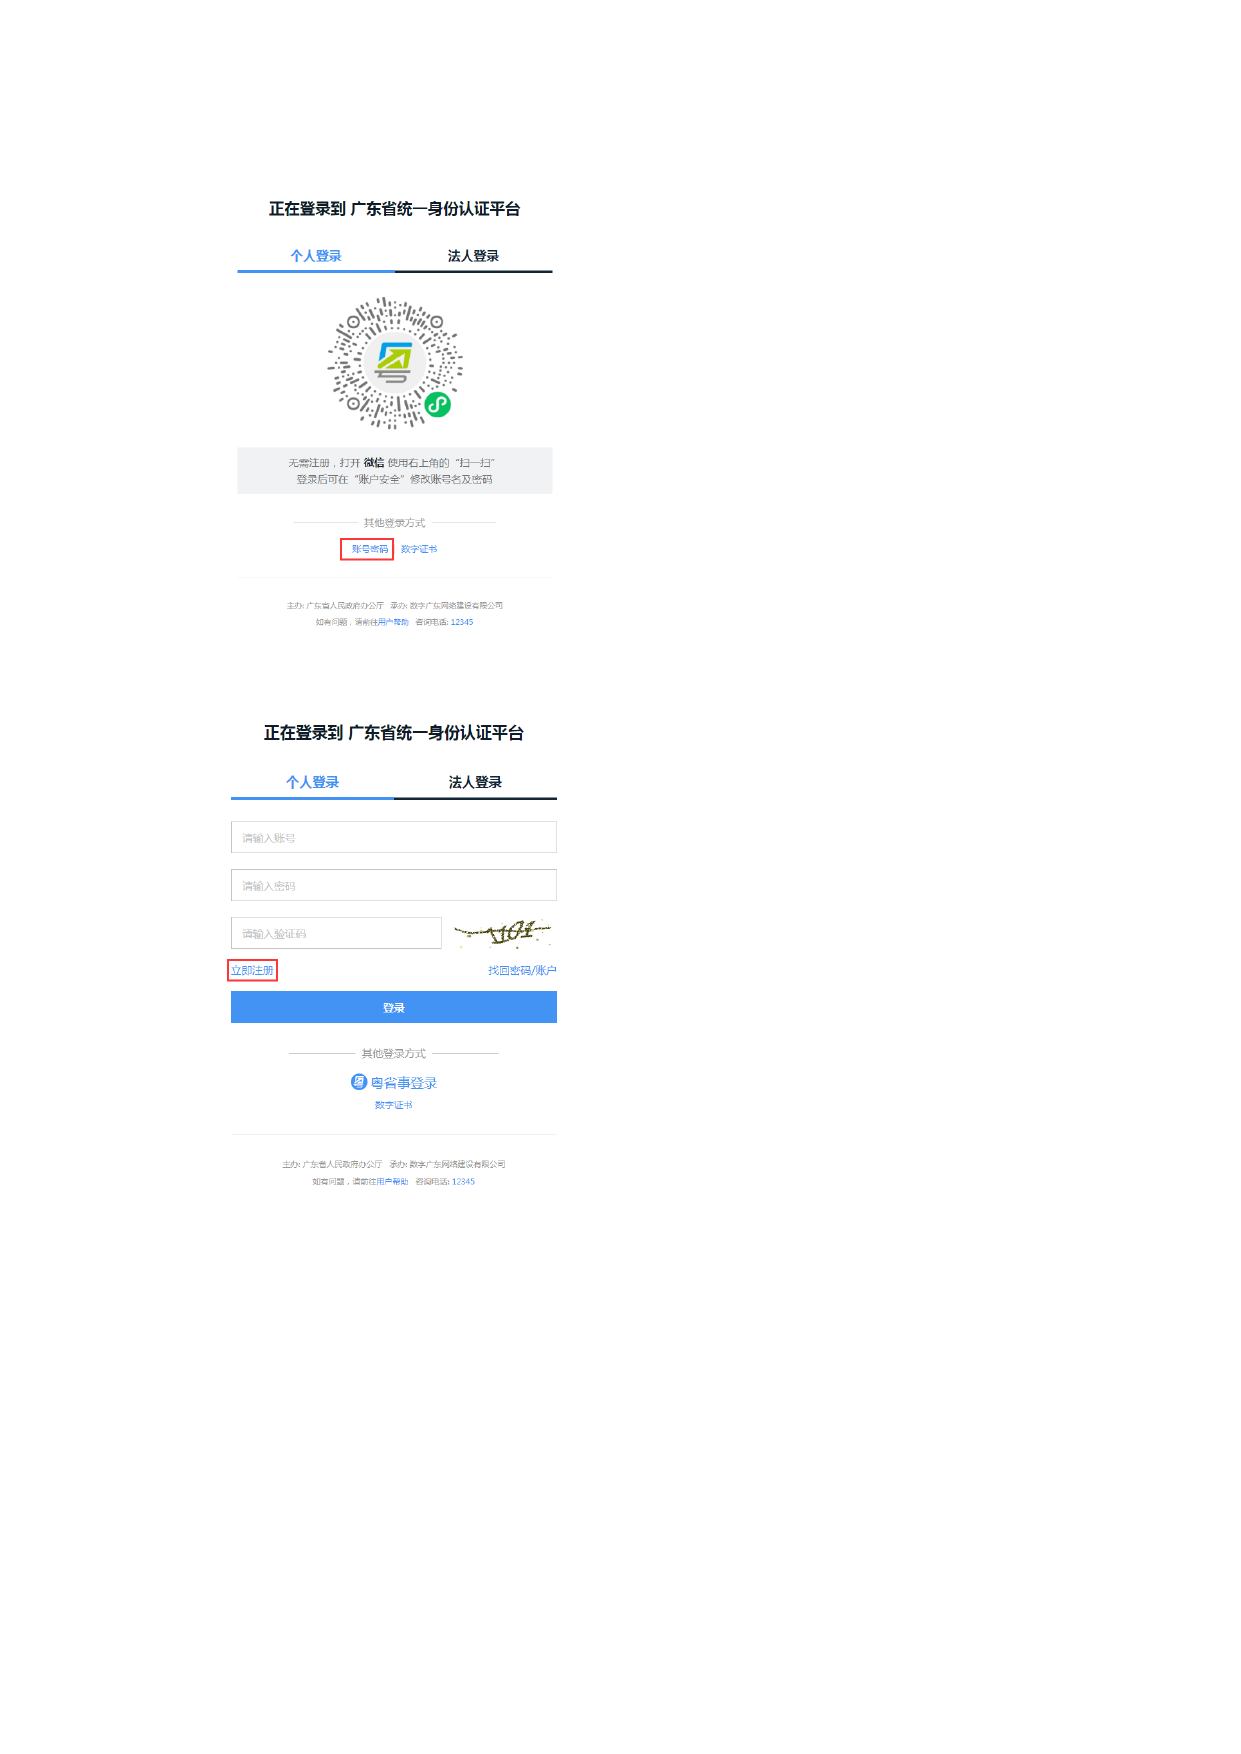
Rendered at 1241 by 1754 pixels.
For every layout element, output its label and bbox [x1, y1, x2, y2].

picture [189, 682, 596, 1214]
picture [192, 162, 593, 670]
